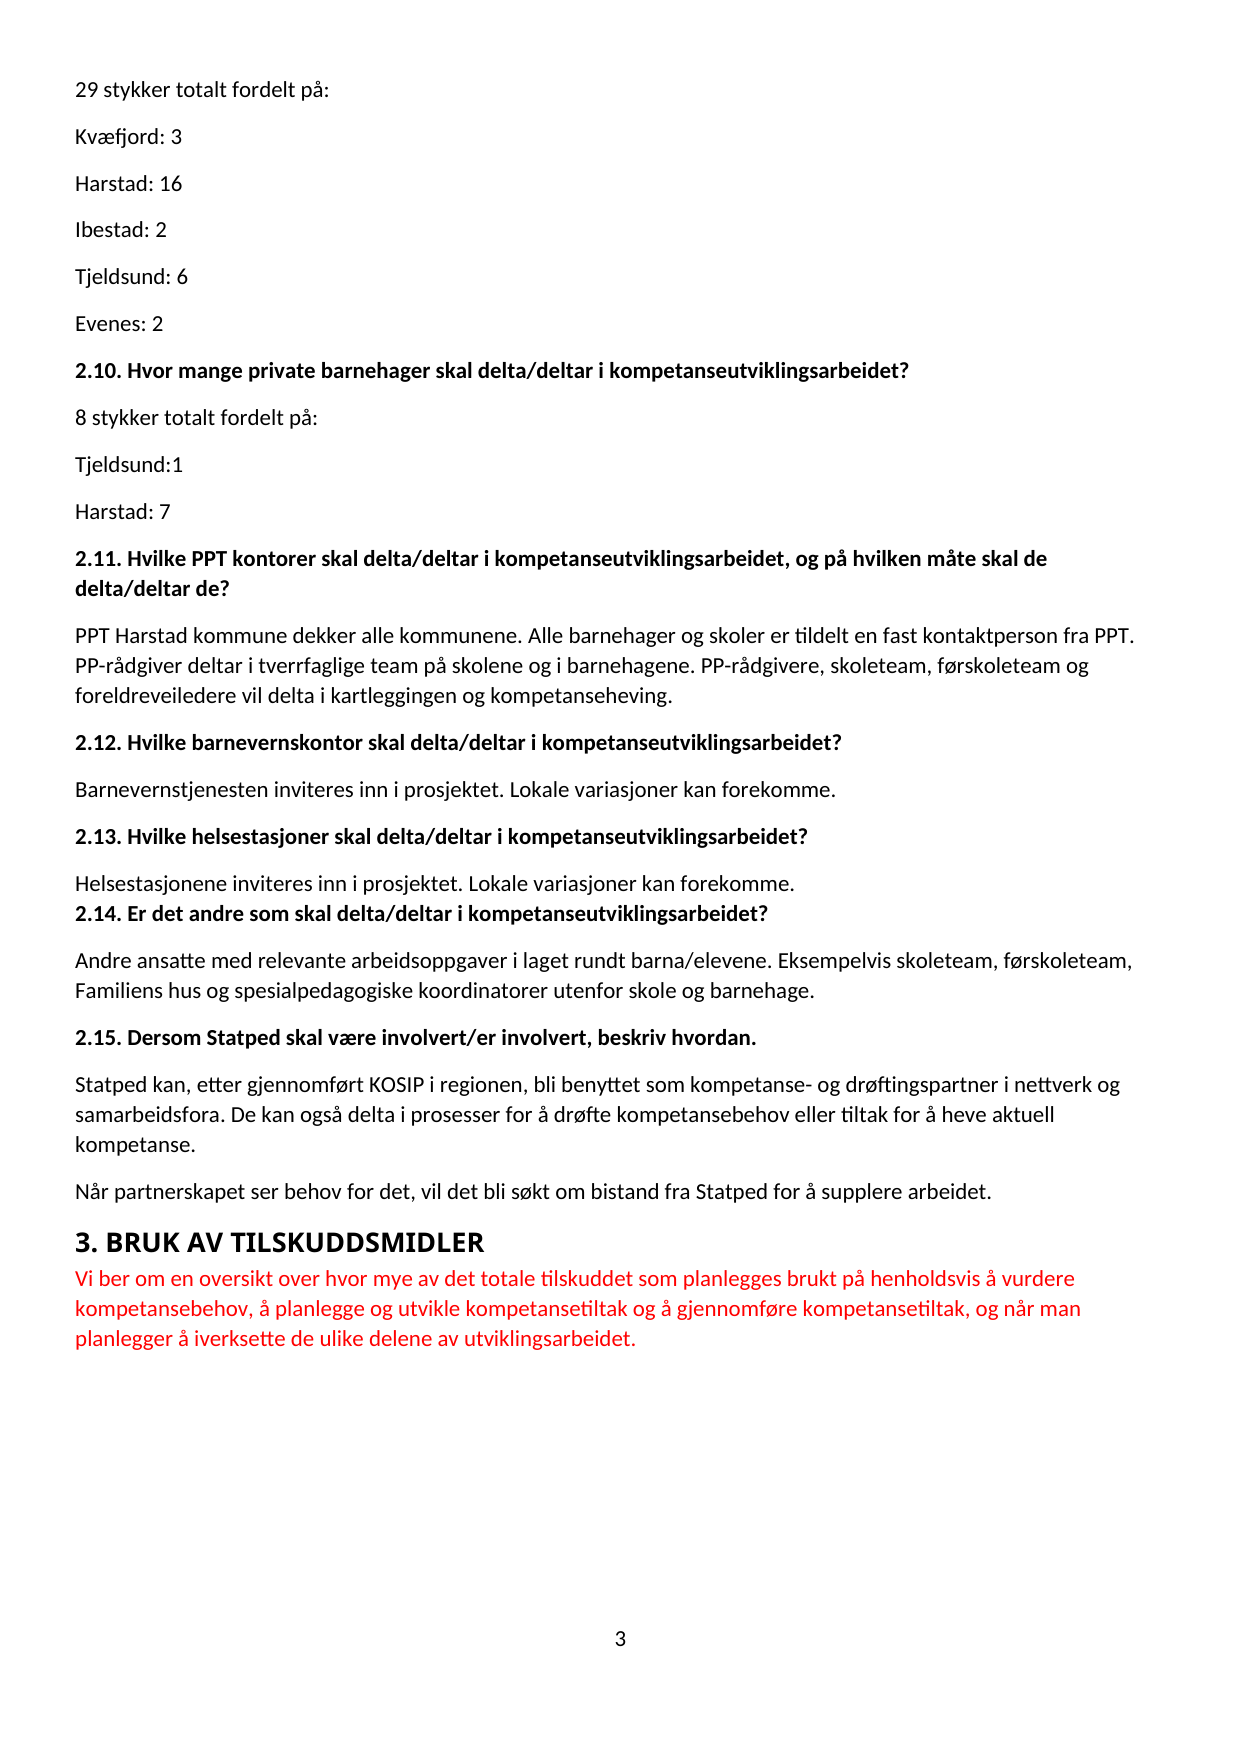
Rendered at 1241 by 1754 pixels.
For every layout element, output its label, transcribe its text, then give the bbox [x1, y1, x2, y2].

subtitle 3. BRUK AV TILSKUDDSMIDLER [75, 1224, 1165, 1261]
text Evenes: 2 [75, 309, 1165, 337]
text Andre ansatte med relevante arbeidsoppgaver i laget rundt barna/elevene. Eksempelvis skoleteam, førskoleteam, Familiens hus og spesialpedagogiske koordinatorer utenfor skole og barnehage. [75, 946, 1165, 1004]
text 2.11. Hvilke PPT kontorer skal delta/deltar i kompetanseutviklingsarbeidet, og på hvilken måte skal de delta/deltar de? [75, 544, 1165, 602]
text Harstad: 7 [75, 497, 1165, 525]
text Statped kan, etter gjennomført KOSIP i regionen, bli benyttet som kompetanse- og drøftingspartner i nettverk og samarbeidsfora. De kan også delta i prosesser for å drøfte kompetansebehov eller tiltak for å heve aktuell kompetanse. [75, 1070, 1165, 1158]
text Helsestasjonene inviteres inn i prosjektet. Lokale variasjoner kan forekomme. 2.14. Er det andre som skal delta/deltar i kompetanseutviklingsarbeidet? [75, 869, 1165, 927]
text Kvæfjord: 3 [75, 122, 1165, 150]
text 2.15. Dersom Statped skal være involvert/er involvert, beskriv hvordan. [75, 1023, 1165, 1051]
text Ibestad: 2 [75, 216, 1165, 244]
text 8 stykker totalt fordelt på: [75, 403, 1165, 431]
text Tjeldsund: 6 [75, 262, 1165, 291]
text Harstad: 16 [75, 169, 1165, 197]
text Tjeldsund:1 [75, 450, 1165, 478]
text 2.12. Hvilke barnevernskontor skal delta/deltar i kompetanseutviklingsarbeidet? [75, 728, 1165, 756]
text Når partnerskapet ser behov for det, vil det bli søkt om bistand fra Statped for å supplere arbeidet. [75, 1177, 1165, 1205]
text 29 stykker totalt fordelt på: [75, 75, 1165, 103]
text Barnevernstjenesten inviteres inn i prosjektet. Lokale variasjoner kan forekomme. [75, 775, 1165, 803]
text PPT Harstad kommune dekker alle kommunene. Alle barnehager og skoler er tildelt en fast kontaktperson fra PPT. PP-rådgiver deltar i tverrfaglige team på skolene og i barnehagene. PP-rådgivere, skoleteam, førskoleteam og foreldreveiledere vil delta i kartleggingen og kompetanseheving. [75, 621, 1165, 709]
text 2.13. Hvilke helsestasjoner skal delta/deltar i kompetanseutviklingsarbeidet? [75, 822, 1165, 850]
text Vi ber om en oversikt over hvor mye av det totale tilskuddet som planlegges brukt på henholdsvis å vurdere kompetansebehov, å planlegge og utvikle kompetansetiltak og å gjennomføre kompetansetiltak, og når man planlegger å iverksette de ulike delene av utviklingsarbeidet. [75, 1264, 1165, 1352]
text 2.10. Hvor mange private barnehager skal delta/deltar i kompetanseutviklingsarbeidet? [75, 356, 1165, 384]
